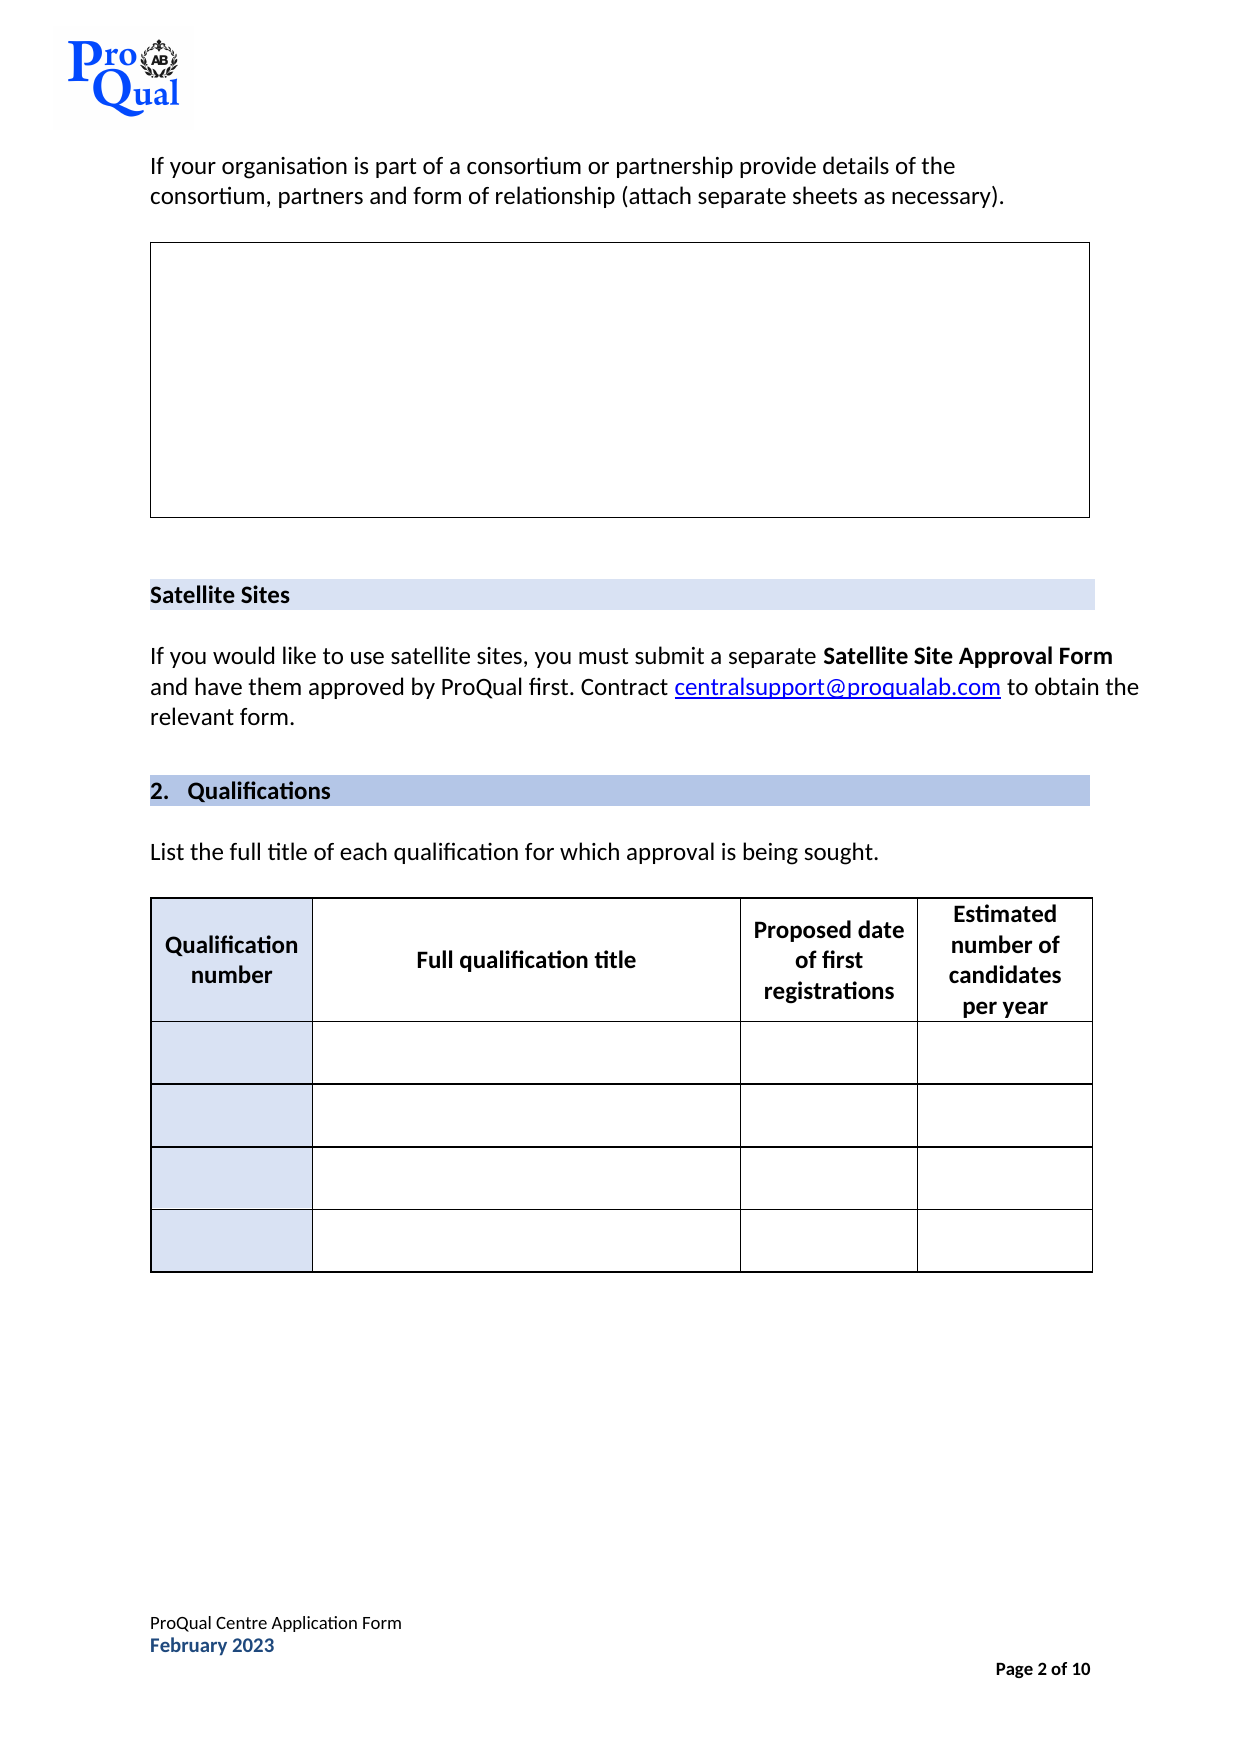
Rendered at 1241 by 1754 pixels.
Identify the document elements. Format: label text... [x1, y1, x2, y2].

table_cell [152, 1085, 312, 1146]
table_header Full qualification title [313, 899, 740, 1021]
table_header [151, 243, 1089, 517]
table_cell [741, 1022, 917, 1083]
text Satellite Sites [150, 579, 1095, 610]
table_header Qualification number [152, 899, 312, 1021]
table_cell [918, 1210, 1092, 1271]
text consortium, partners and form of relationship (attach separate sheets as necessary). [150, 181, 1159, 211]
table_cell [152, 1022, 312, 1083]
table_cell [313, 1210, 740, 1271]
table_cell [918, 1022, 1092, 1083]
table_cell [741, 1148, 917, 1208]
table_header Estimated number of candidates per year [918, 899, 1092, 1021]
text If you would like to use satellite sites, you must submit a separate Satellite Site Approval Form and have them approved by ProQual first. Contract centralsupport@proqualab.com to obtain the relevant form. [150, 640, 1144, 732]
text List the full title of each qualification for which approval is being sought. [150, 836, 1090, 867]
table_header Proposed date of first registrations [741, 899, 917, 1021]
table_cell [313, 1022, 740, 1083]
picture [53, 26, 194, 130]
table_cell [741, 1085, 917, 1146]
text If your organisation is part of a consortium or partnership provide details of the [150, 150, 1159, 181]
subtitle Qualifications [150, 775, 1090, 806]
table_cell [918, 1148, 1092, 1208]
table_cell [313, 1148, 740, 1208]
table_cell [741, 1210, 917, 1271]
table_cell [152, 1210, 312, 1271]
table_cell [152, 1148, 312, 1208]
table_cell [918, 1085, 1092, 1146]
table_cell [313, 1085, 740, 1146]
